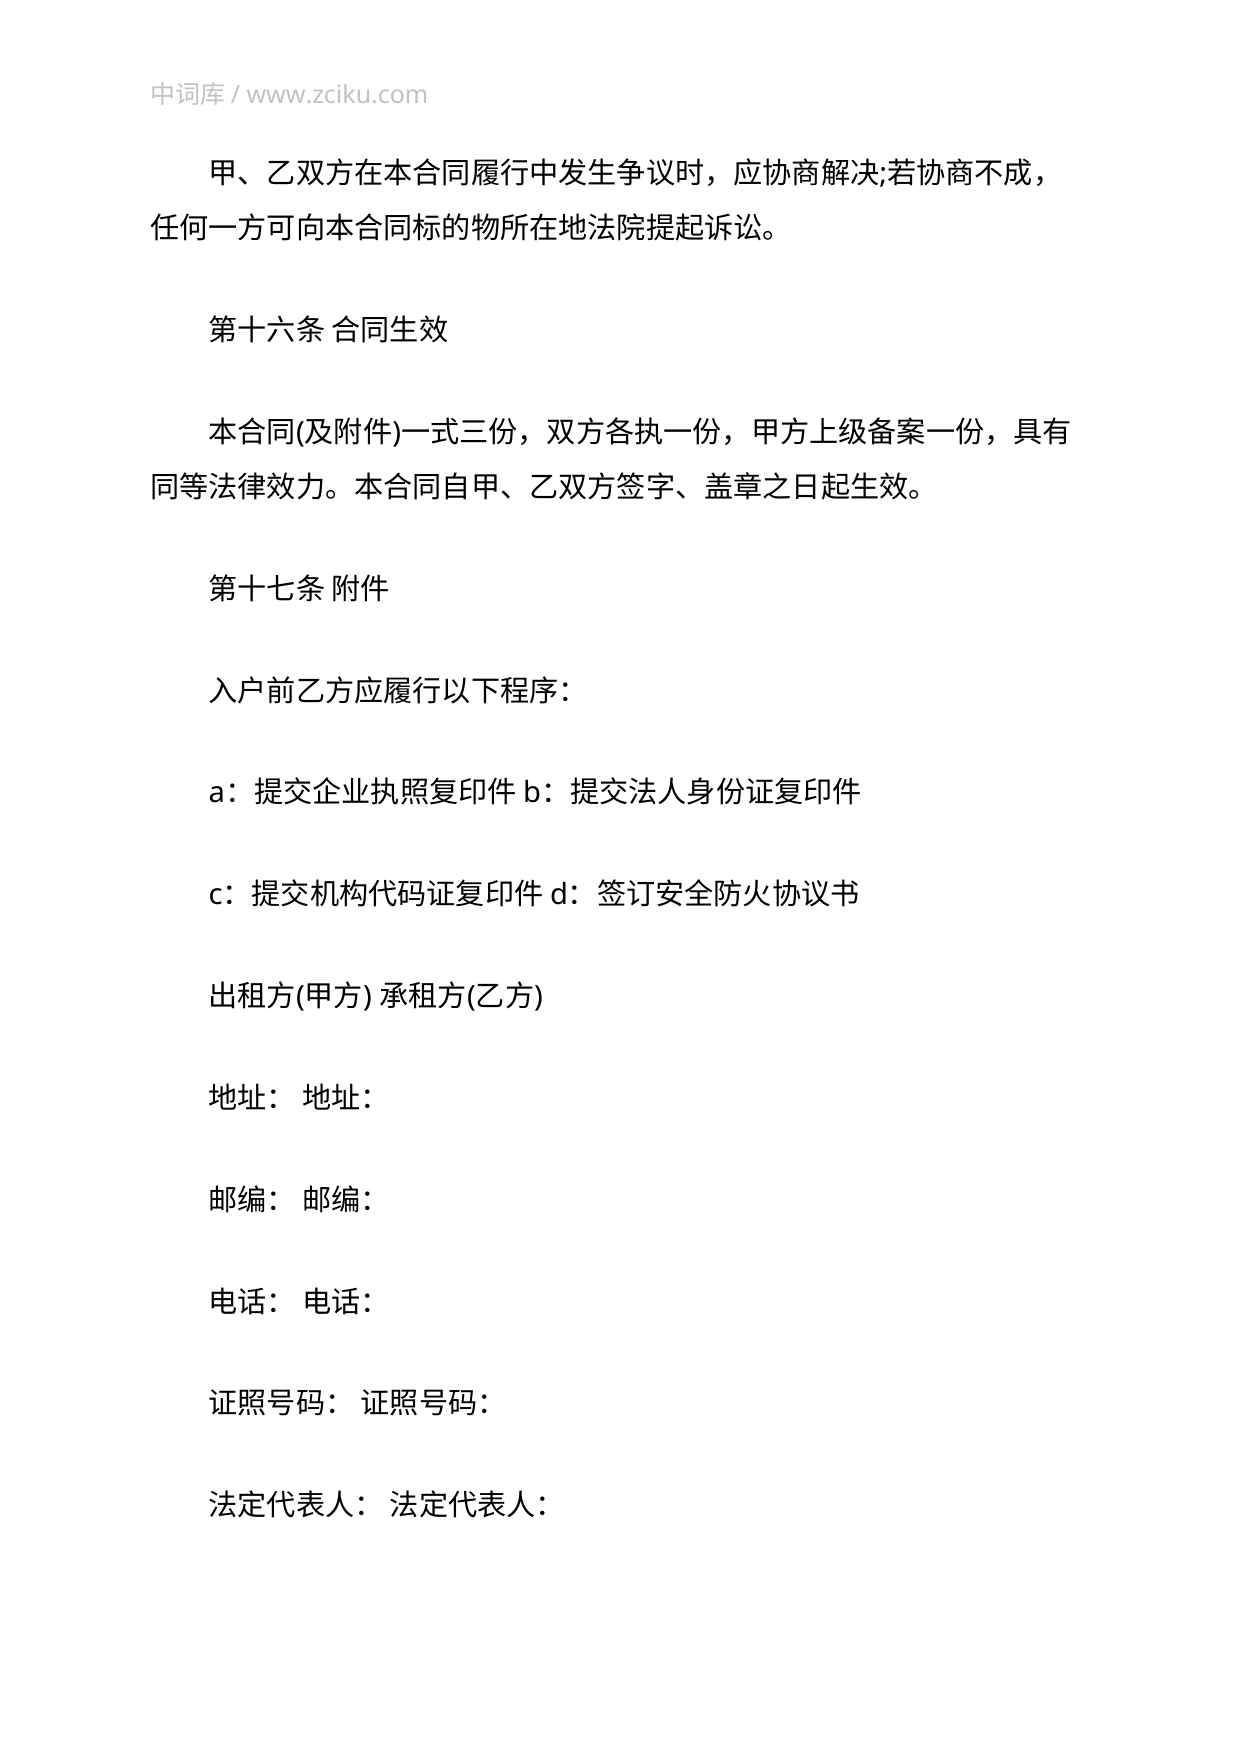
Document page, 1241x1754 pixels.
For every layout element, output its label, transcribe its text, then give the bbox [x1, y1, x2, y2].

text 电话： 电话： [150, 1278, 1090, 1321]
text 证照号码： 证照号码： [150, 1380, 1090, 1422]
text 出租方(甲方) 承租方(乙方) [150, 973, 1090, 1015]
text 甲、乙双方在本合同履行中发生争议时，应协商解决;若协商不成， 任何一方可向本合同标的物所在地法院提起诉讼。 [150, 150, 1090, 247]
text 邮编： 邮编： [150, 1177, 1090, 1219]
text c：提交机构代码证复印件 d：签订安全防火协议书 [150, 871, 1090, 913]
text 地址： 地址： [150, 1075, 1090, 1117]
text 第十七条 附件 [150, 565, 1090, 608]
text 本合同(及附件)一式三份，双方各执一份，甲方上级备案一份，具有同等法律效力。本合同自甲、乙双方签字、盖章之日起生效。 [150, 408, 1090, 506]
text 第十六条 合同生效 [150, 307, 1090, 349]
text a：提交企业执照复印件 b：提交法人身份证复印件 [150, 769, 1090, 811]
text 法定代表人： 法定代表人： [150, 1482, 1090, 1524]
text 入户前乙方应履行以下程序： [150, 667, 1090, 709]
